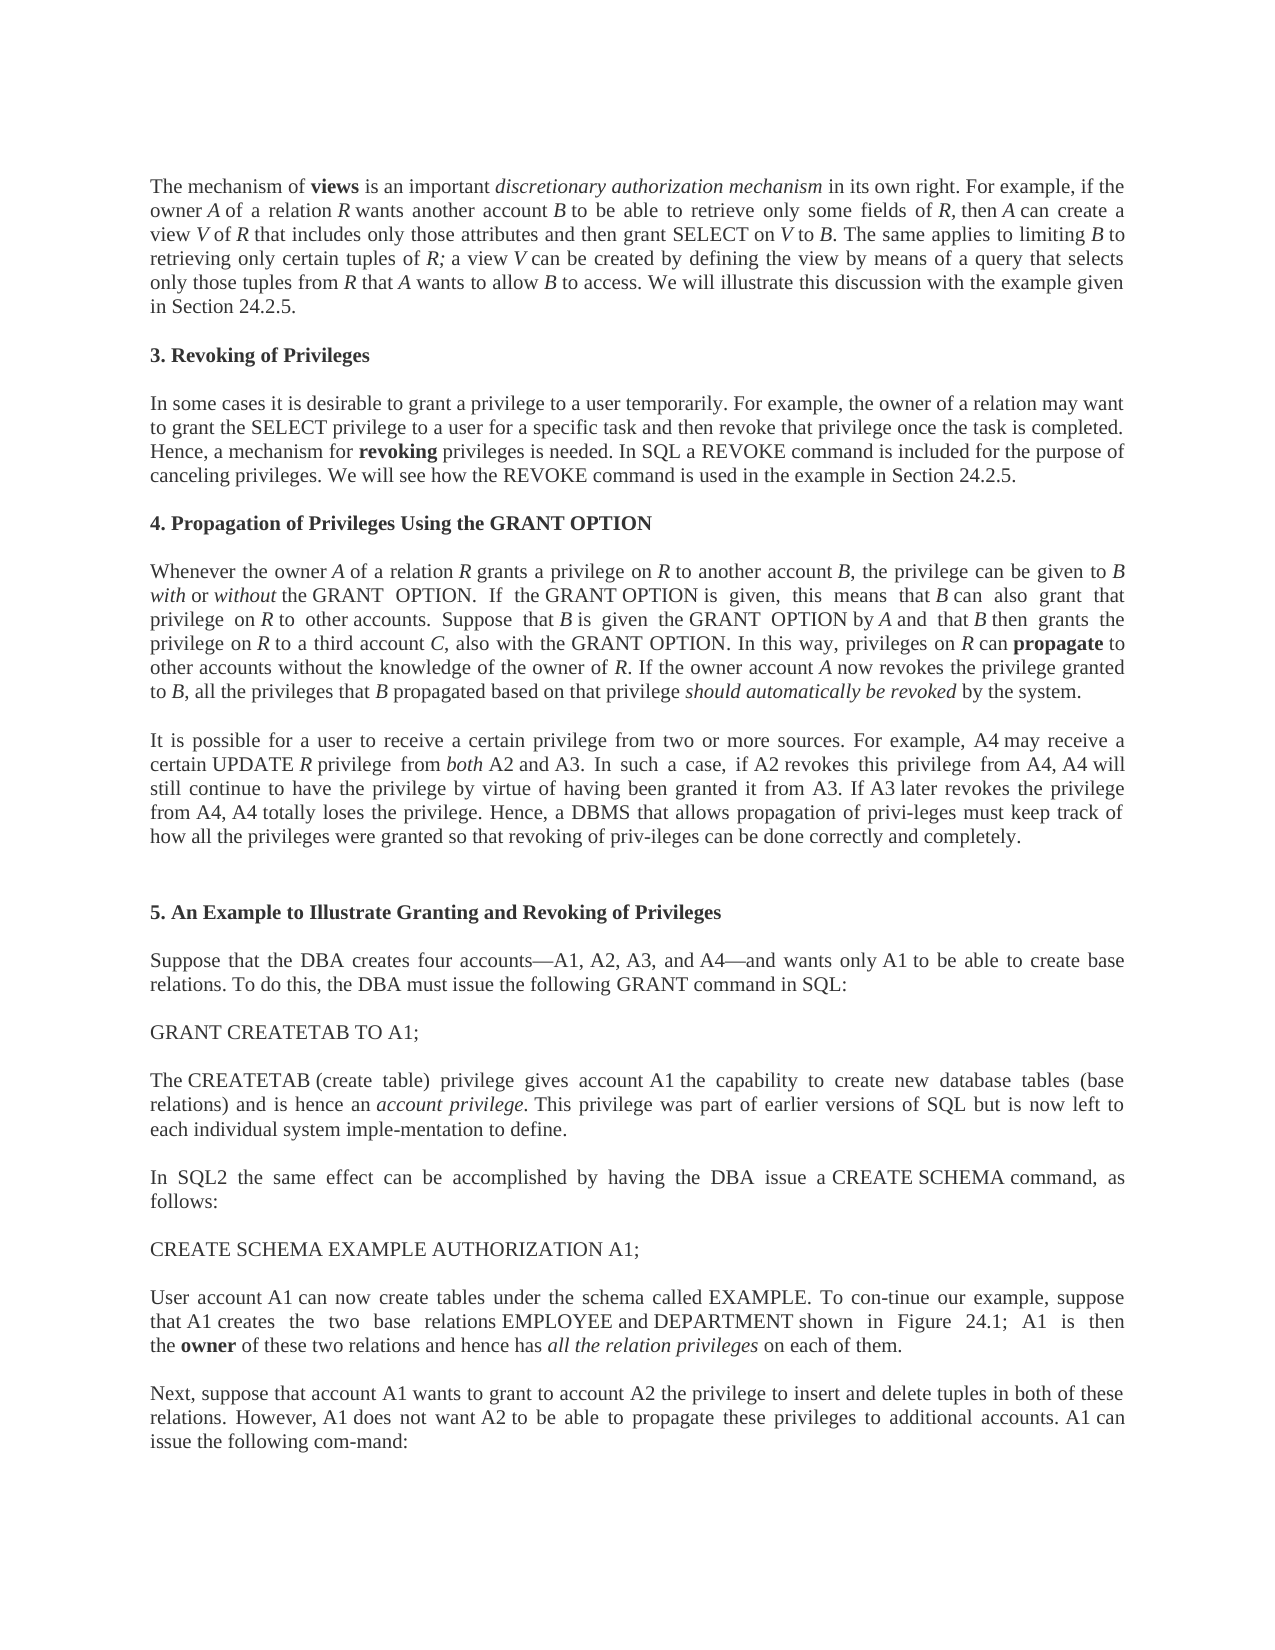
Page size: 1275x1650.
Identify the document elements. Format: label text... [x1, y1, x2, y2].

text In some cases it is desirable to grant a privilege to a user temporarily. For example, the owner of a relation may want to grant the SELECT privilege to a user for a specific task and then revoke that privilege once the task is completed. Hence, a mechanism for revoking privileges is needed. In SQL a REVOKE command is included for the purpose of canceling privileges. We will see how the REVOKE command is used in the example in Section 24.2.5. [150, 391, 1125, 487]
text It is possible for a user to receive a certain privilege from two or more sources. For example, A4 may receive a certain UPDATE R privilege from both A2 and A3. In such a case, if A2 revokes this privilege from A4, A4 will still continue to have the privilege by virtue of having been granted it from A3. If A3 later revokes the privilege from A4, A4 totally loses the privilege. Hence, a DBMS that allows propagation of privi-leges must keep track of how all the privileges were granted so that revoking of priv-ileges can be done correctly and completely. [150, 727, 1125, 848]
text 4. Propagation of Privileges Using the GRANT OPTION [150, 511, 1125, 535]
text The mechanism of views is an important discretionary authorization mechanism in its own right. For example, if the owner A of a relation R wants another account B to be able to retrieve only some fields of R, then A can create a view V of R that includes only those attributes and then grant SELECT on V to B. The same applies to limiting B to retrieving only certain tuples of R; a view V can be created by defining the view by means of a query that selects only those tuples from R that A wants to allow B to access. We will illustrate this discussion with the example given in Section 24.2.5. [150, 174, 1125, 318]
text CREATE SCHEMA EXAMPLE AUTHORIZATION A1; [150, 1237, 1125, 1261]
text Suppose that the DBA creates four accounts—A1, A2, A3, and A4—and wants only A1 to be able to create base relations. To do this, the DBA must issue the following GRANT command in SQL: [150, 948, 1125, 996]
text User account A1 can now create tables under the schema called EXAMPLE. To con-tinue our example, suppose that A1 creates the two base relations EMPLOYEE and DEPARTMENT shown in Figure 24.1; A1 is then the owner of these two relations and hence has all the relation privileges on each of them. [150, 1285, 1125, 1357]
text Next, suppose that account A1 wants to grant to account A2 the privilege to insert and delete tuples in both of these relations. However, A1 does not want A2 to be able to propagate these privileges to additional accounts. A1 can issue the following com-mand: [150, 1381, 1125, 1453]
text 3. Revoking of Privileges [150, 342, 1125, 367]
text Whenever the owner A of a relation R grants a privilege on R to another account B, the privilege can be given to B with or without the GRANT OPTION. If the GRANT OPTION is given, this means that B can also grant that privilege on R to other accounts. Suppose that B is given the GRANT OPTION by A and that B then grants the privilege on R to a third account C, also with the GRANT OPTION. In this way, privileges on R can propagate to other accounts without the knowledge of the owner of R. If the owner account A now revokes the privilege granted to B, all the privileges that B propagated based on that privilege should automatically be revoked by the system. [150, 559, 1125, 703]
text GRANT CREATETAB TO A1; [150, 1020, 1125, 1044]
text The CREATETAB (create table) privilege gives account A1 the capability to create new database tables (base relations) and is hence an account privilege. This privilege was part of earlier versions of SQL but is now left to each individual system imple-mentation to define. [150, 1068, 1125, 1141]
text 5. An Example to Illustrate Granting and Revoking of Privileges [150, 900, 1125, 924]
text In SQL2 the same effect can be accomplished by having the DBA issue a CREATE SCHEMA command, as follows: [150, 1164, 1125, 1213]
